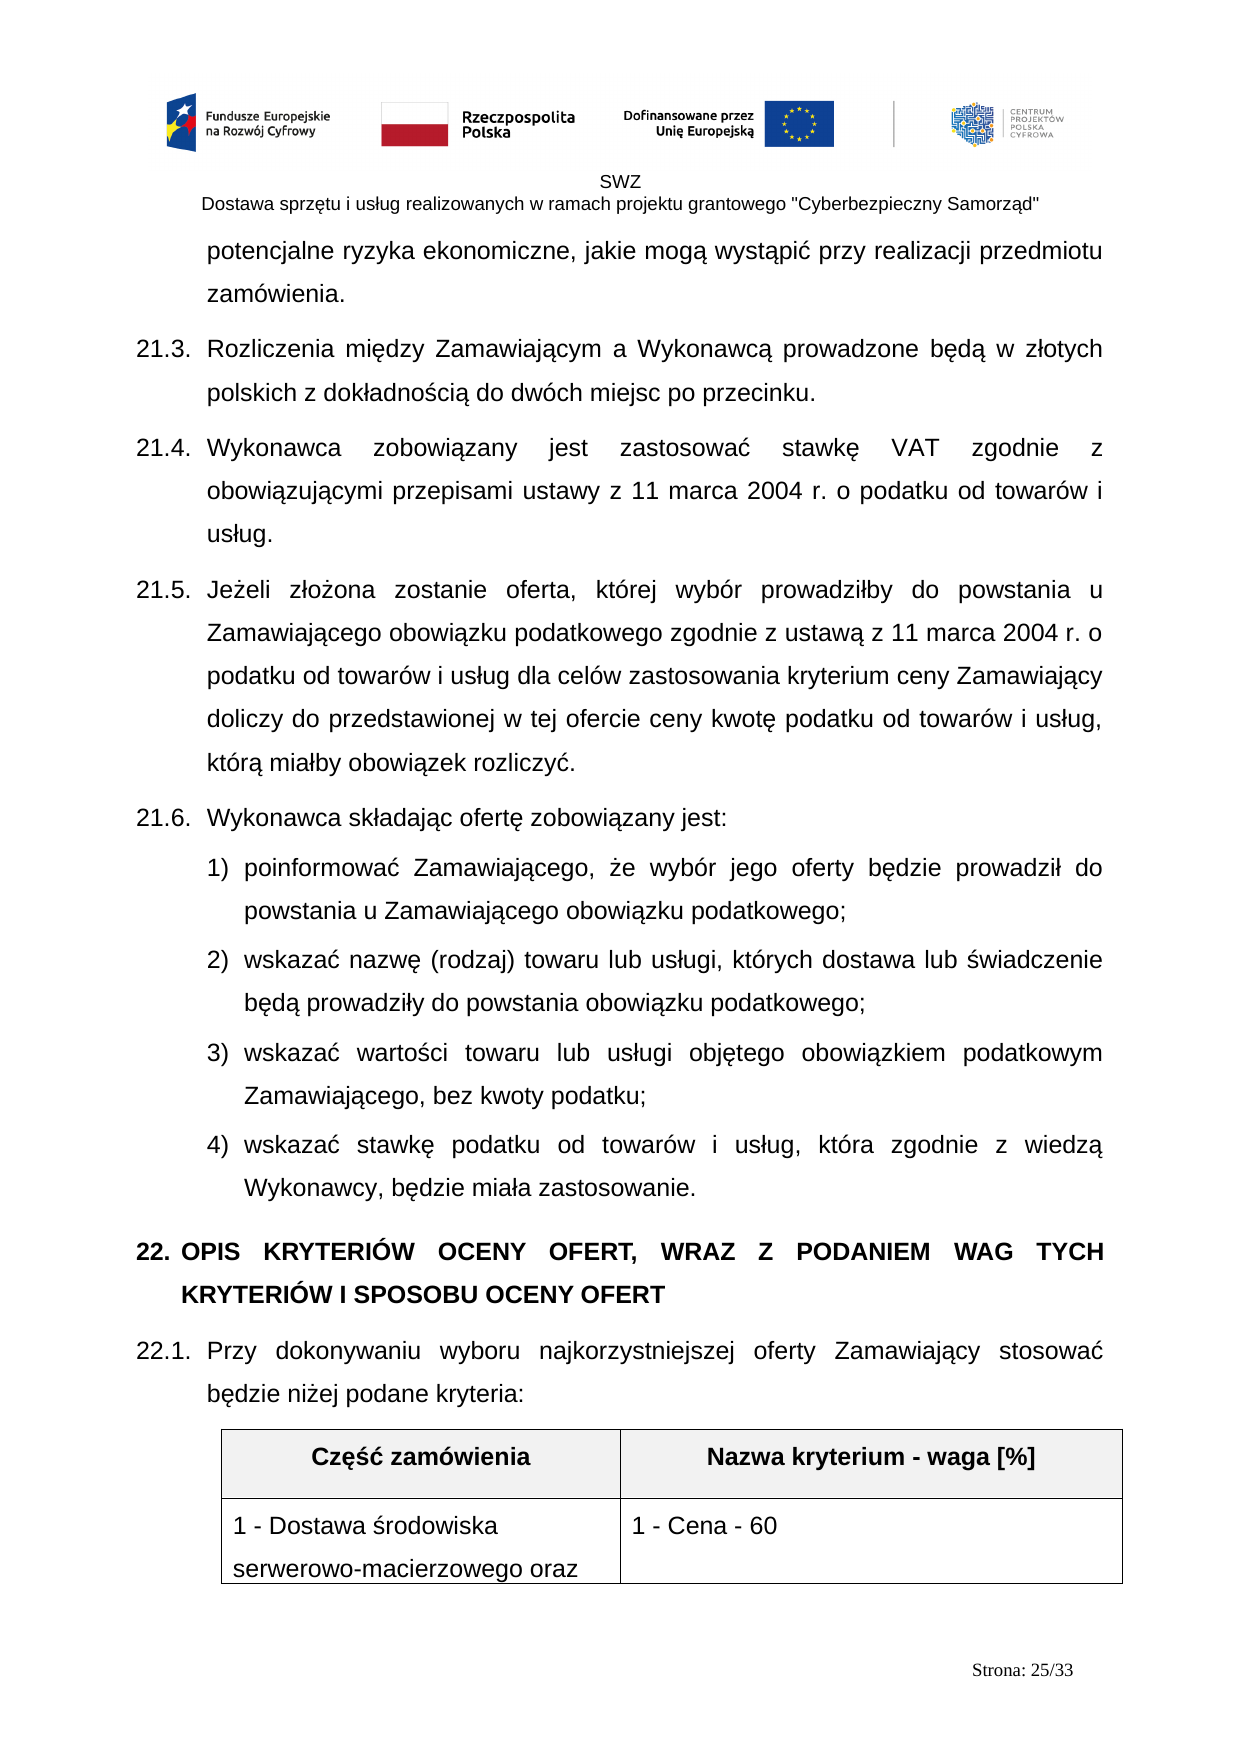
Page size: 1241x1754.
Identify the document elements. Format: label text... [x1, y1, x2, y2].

subtitle Opis kryteriów oceny ofert, wraz z podaniem wag tych kryteriów i sposobu oceny ofert [136, 1237, 1104, 1309]
subtitle Przy dokonywaniu wyboru najkorzystniejszej oferty Zamawiający stosować będzie niżej podane kryteria: [136, 1336, 1104, 1408]
subtitle wskazać nazwę (rodzaj) towaru lub usługi, których dostawa lub świadczenie będą prowadziły do powstania obowiązku podatkowego; [207, 945, 1104, 1017]
subtitle Rozliczenia między Zamawiającym a Wykonawcą prowadzone będą w złotych polskich z dokładnością do dwóch miejsc po przecinku. [136, 334, 1104, 406]
table_cell 1 - Cena - 60 2 - Termin dostawy - 40 [621, 1499, 1122, 1583]
subtitle wskazać wartości towaru lub usługi objętego obowiązkiem podatkowym Zamawiającego, bez kwoty podatku; [207, 1038, 1104, 1109]
subtitle poinformować Zamawiającego, że wybór jego oferty będzie prowadził do powstania u Zamawiającego obowiązku podatkowego; [207, 853, 1104, 924]
table_header Nazwa kryterium - waga [%] [621, 1430, 1122, 1497]
subtitle Wykonawca zobowiązany jest zastosować stawkę VAT zgodnie z obowiązującymi przepisami ustawy z 11 marca 2004 r. o podatku od towarów i usług. [136, 433, 1104, 548]
subtitle wskazać stawkę podatku od towarów i usług, która zgodnie z wiedzą Wykonawcy, będzie miała zastosowanie. [207, 1130, 1104, 1202]
subtitle Wykonawca składając ofertę zobowiązany jest: [136, 803, 1104, 832]
table_header Część zamówienia [222, 1430, 620, 1497]
subtitle Jeżeli złożona zostanie oferta, której wybór prowadziłby do powstania u Zamawiającego obowiązku podatkowego zgodnie z ustawą z 11 marca 2004 r. o podatku od towarów i usług dla celów zastosowania kryterium ceny Zamawiający doliczy do przedstawionej w tej ofercie ceny kwotę podatku od towarów i usług, którą miałby obowiązek rozliczyć. [136, 575, 1104, 776]
picture [147, 73, 1093, 171]
